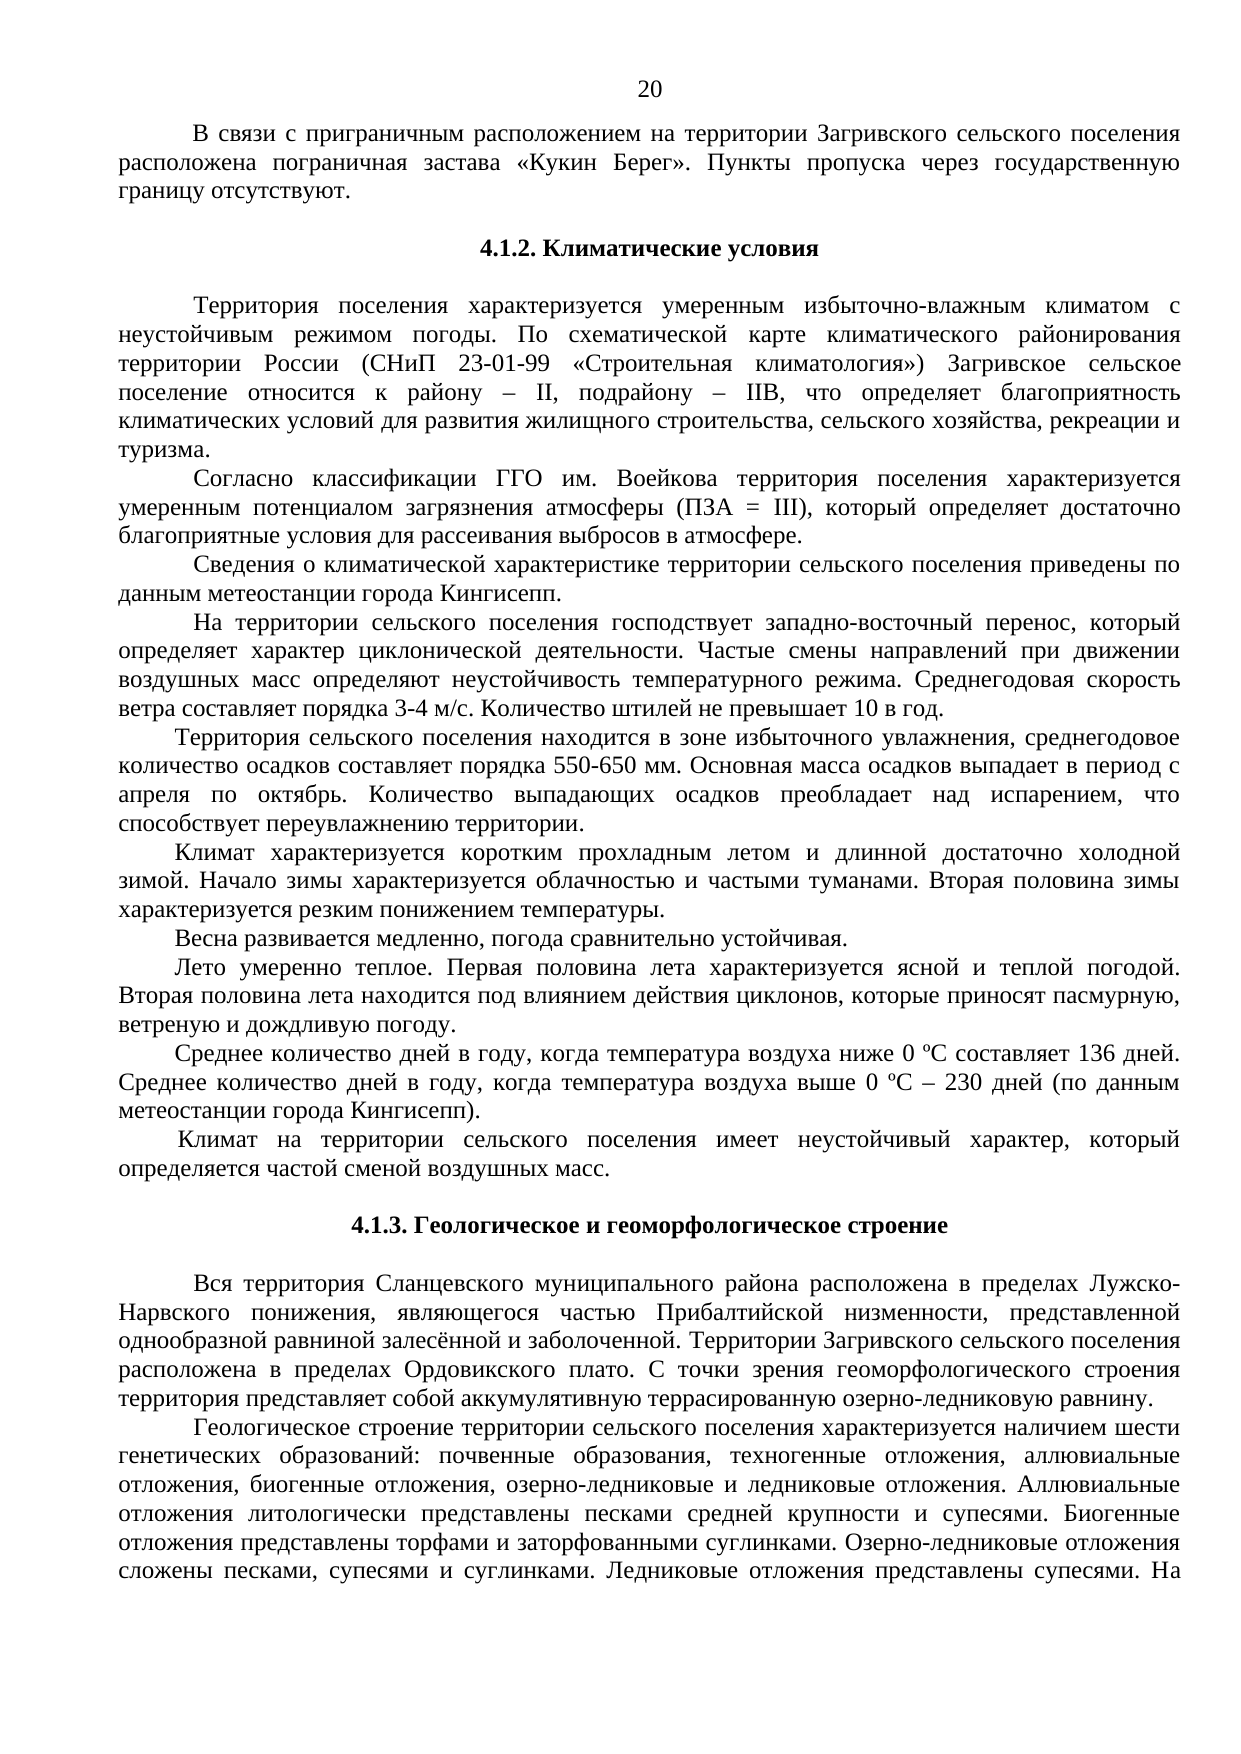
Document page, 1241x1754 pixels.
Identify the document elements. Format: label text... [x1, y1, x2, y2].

text Весна развивается медленно, погода сравнительно устойчивая. [118, 923, 1181, 952]
text Территория сельского поселения находится в зоне избыточного увлажнения, среднегодовое количество осадков составляет порядка 550-. Основная масса осадков выпадает в период с апреля по октябрь. Количество выпадающих осадков преобладает над испарением, что способствует переувлажнению территории. [118, 722, 1181, 837]
text Среднее количество дней в году, когда температура воздуха ниже 0 ºС составляет 136 дней. Среднее количество дней в году, когда температура воздуха выше 0 ºС – 230 дней (по данным метеостанции города Кингисепп). [118, 1038, 1181, 1124]
text В связи с приграничным расположением на территории Загривского сельского поселения расположена пограничная застава «Кукин Берег». Пункты пропуска через государственную границу отсутствуют. [118, 118, 1181, 204]
text На территории сельского поселения господствует западно-восточный перенос, который определяет характер циклонической деятельности. Частые смены направлений при движении воздушных масс определяют неустойчивость температурного режима. Среднегодовая скорость ветра составляет порядка 3-4 м/с. Количество штилей не превышает 10 в год. [118, 607, 1181, 722]
text Сведения о климатической характеристике территории сельского поселения приведены по данным метеостанции города Кингисепп. [118, 549, 1181, 607]
text Климат характеризуется коротким прохладным летом и длинной достаточно холодной зимой. Начало зимы характеризуется облачностью и частыми туманами. Вторая половина зимы характеризуется резким понижением температуры. [118, 837, 1181, 923]
subtitle 4.1.2. Климатические условия [118, 233, 1181, 262]
subtitle 4.1.3. Геологическое и геоморфологическое строение [118, 1211, 1181, 1239]
text Вся территория Сланцевского муниципального района расположена в пределах Лужско-Нарвского понижения, являющегося частью Прибалтийской низменности, представленной однообразной равниной залесённой и заболоченной. Территории Загривского сельского поселения расположена в пределах Ордовикского плато. С точки зрения геоморфологического строения территория представляет собой аккумулятивную террасированную озерно-ледниковую равнину. [118, 1268, 1181, 1412]
text Согласно классификации ГГО им. Воейкова территория поселения характеризуется умеренным потенциалом загрязнения атмосферы (ПЗА = III), который определяет достаточно благоприятные условия для рассеивания выбросов в атмосфере. [118, 463, 1181, 549]
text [118, 1412, 1181, 1584]
text Территория поселения характеризуется умеренным избыточно-влажным климатом с неустойчивым режимом погоды. По схематической карте климатического районирования территории России (СНиП 23-01-99 «Строительная климатология») Загривское сельское поселение относится к району – II, подрайону – IIB, что определяет благоприятность климатических условий для развития жилищного строительства, сельского хозяйства, рекреации и туризма. [118, 291, 1181, 463]
text Климат на территории сельского поселения имеет неустойчивый характер, который определяется частой сменой воздушных масс. [118, 1124, 1181, 1182]
text Лето умеренно теплое. Первая половина лета характеризуется ясной и теплой погодой. Вторая половина лета находится под влиянием действия циклонов, которые приносят пасмурную, ветреную и дождливую погоду. [118, 952, 1181, 1038]
